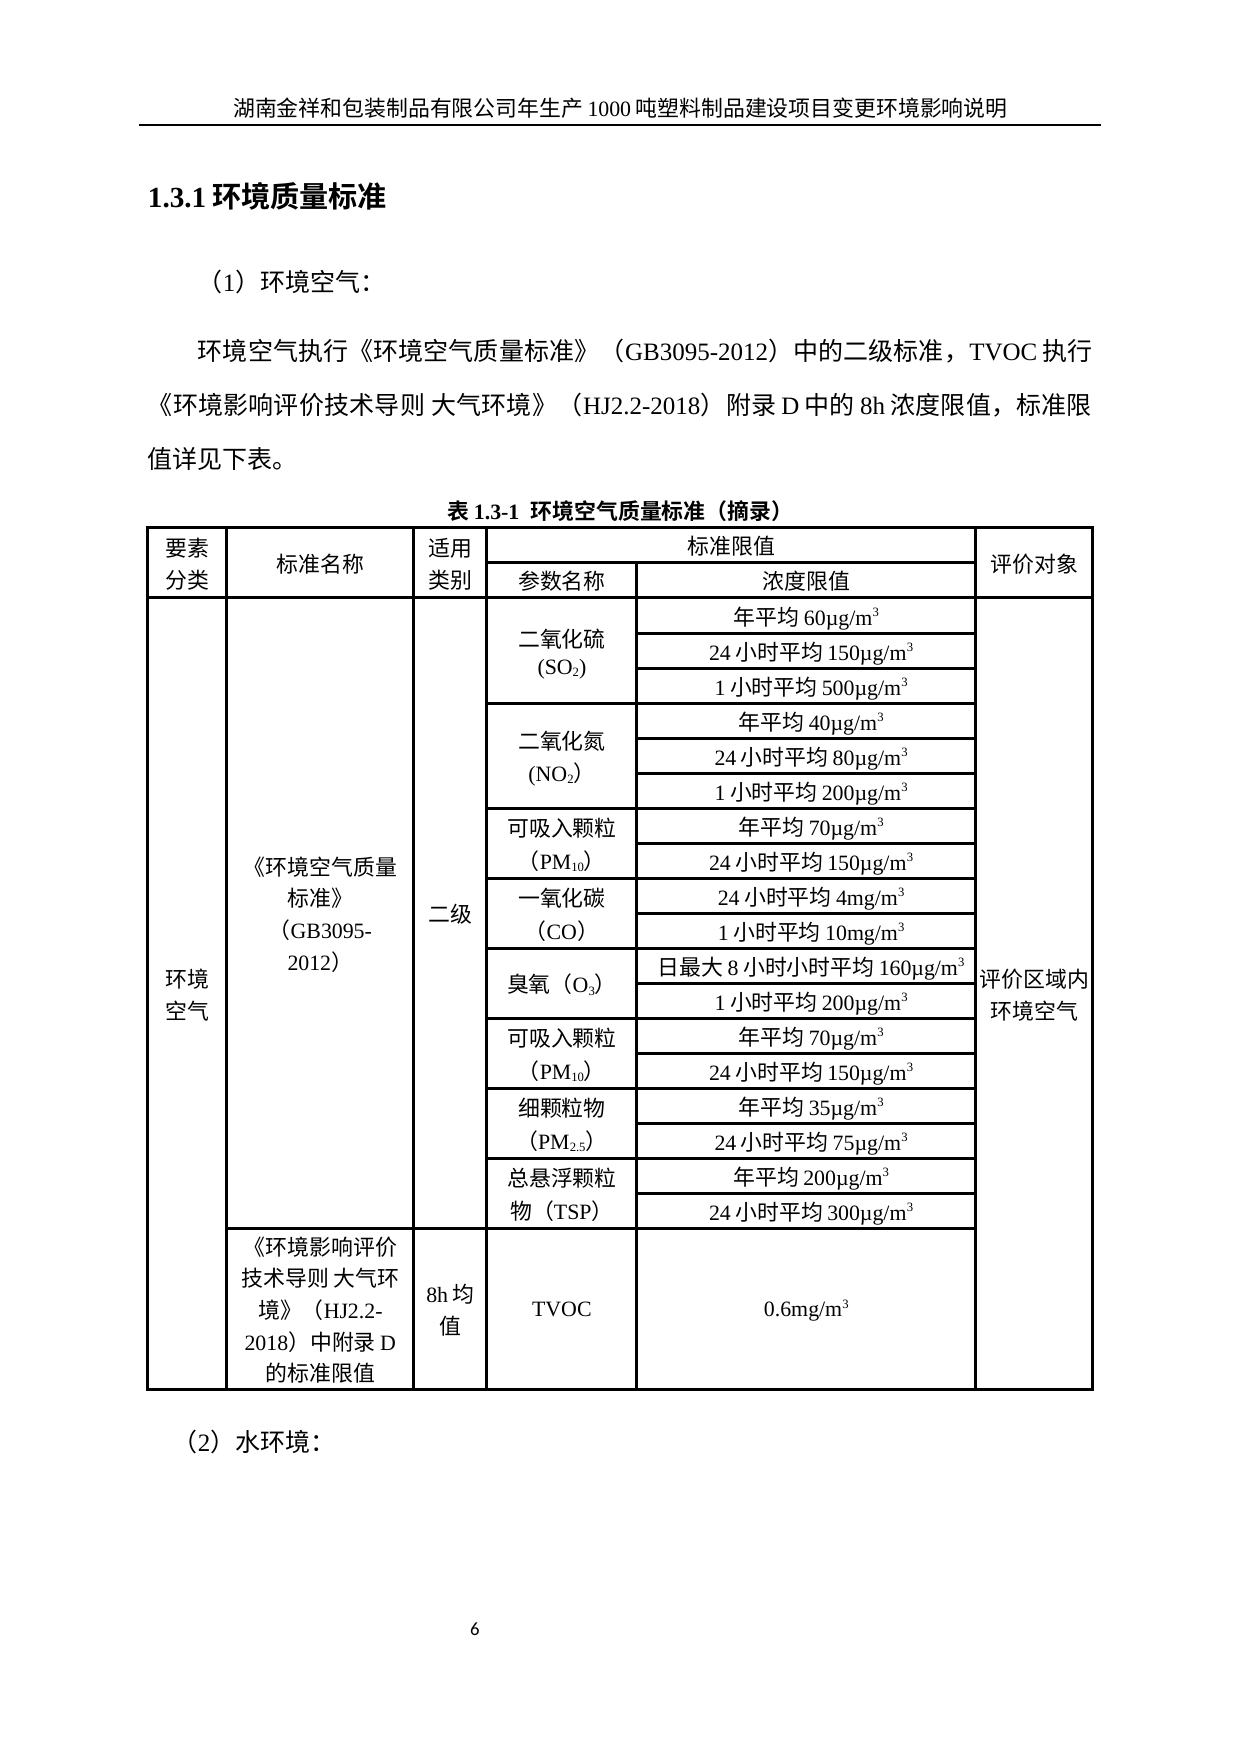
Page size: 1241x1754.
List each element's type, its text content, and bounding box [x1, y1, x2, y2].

table_cell 细颗粒物（PM2.5） [488, 1090, 635, 1157]
table_cell 日最大8小时小时平均160µg/m3 [638, 950, 974, 982]
table_cell 参数名称 [488, 564, 635, 596]
table_header 要素分类 [149, 529, 225, 596]
table_cell 二氧化硫 (SO2) [488, 599, 635, 702]
table_header 适用类别 [415, 529, 485, 596]
table_cell 1小时平均10mg/m3 [638, 915, 974, 947]
table_cell 24小时平均80µg/m3 [638, 740, 974, 772]
table_cell 评价区域内环境空气 [977, 599, 1091, 1388]
table_header 标准限值 [488, 529, 974, 561]
table_cell 1小时平均500µg/m3 [638, 670, 974, 702]
table_cell 二级 [415, 599, 485, 1227]
table_cell 可吸入颗粒（PM10） [488, 810, 635, 877]
table_cell 24小时平均150µg/m3 [638, 1055, 974, 1087]
table_cell 二氧化氮 (NO2） [488, 705, 635, 807]
table_cell 总悬浮颗粒物（TSP） [488, 1160, 635, 1227]
text 表1.3-1 环境空气质量标准（摘录） [148, 494, 1093, 526]
table_cell 年平均60µg/m3 [638, 599, 974, 632]
table_cell 24小时平均150µg/m3 [638, 845, 974, 877]
text 环境空气执行《环境空气质量标准》（GB3095-2012）中的二级标准，TVOC执行《环境影响评价技术导则 大气环境》（HJ2.2-2018）附录D中的8h浓度限值，标准限值详见下表。 [148, 331, 1093, 476]
table_header 评价对象 [977, 529, 1091, 596]
text （2）水环境： [148, 1408, 1093, 1473]
text （1）环境空气： [148, 248, 1093, 313]
table_cell 年平均35µg/m3 [638, 1090, 974, 1122]
table_header 标准名称 [228, 529, 412, 596]
table_cell 年平均70µg/m3 [638, 1020, 974, 1052]
table_cell 《环境影响评价技术导则 大气环境》（HJ2.2-2018）中附录D的标准限值 [228, 1230, 412, 1388]
table_cell 《环境空气质量标准》 （GB3095-2012） [228, 599, 412, 1227]
table_cell 年平均200µg/m3 [638, 1160, 974, 1192]
table_cell 1小时平均200µg/m3 [638, 775, 974, 807]
table_cell 24小时平均4mg/m3 [638, 880, 974, 912]
table_cell 浓度限值 [638, 564, 974, 596]
table_cell 一氧化碳（CO） [488, 880, 635, 947]
subtitle 1.3.1环境质量标准 [148, 162, 1093, 227]
table_cell 24小时平均75µg/m3 [638, 1125, 974, 1157]
table_cell 0.6mg/m3 [638, 1230, 974, 1388]
table_cell 1小时平均200µg/m3 [638, 985, 974, 1017]
table_cell 年平均70µg/m3 [638, 810, 974, 842]
table_cell 24小时平均150µg/m3 [638, 635, 974, 667]
table_cell 年平均40µg/m3 [638, 705, 974, 737]
table_cell 可吸入颗粒（PM10） [488, 1020, 635, 1087]
table_cell 臭氧（O3） [488, 950, 635, 1017]
table_cell 环境 空气 [149, 599, 225, 1388]
table_cell 24小时平均300µg/m3 [638, 1195, 974, 1227]
table_cell 8h均值 [415, 1230, 485, 1388]
table_cell TVOC [488, 1230, 635, 1388]
